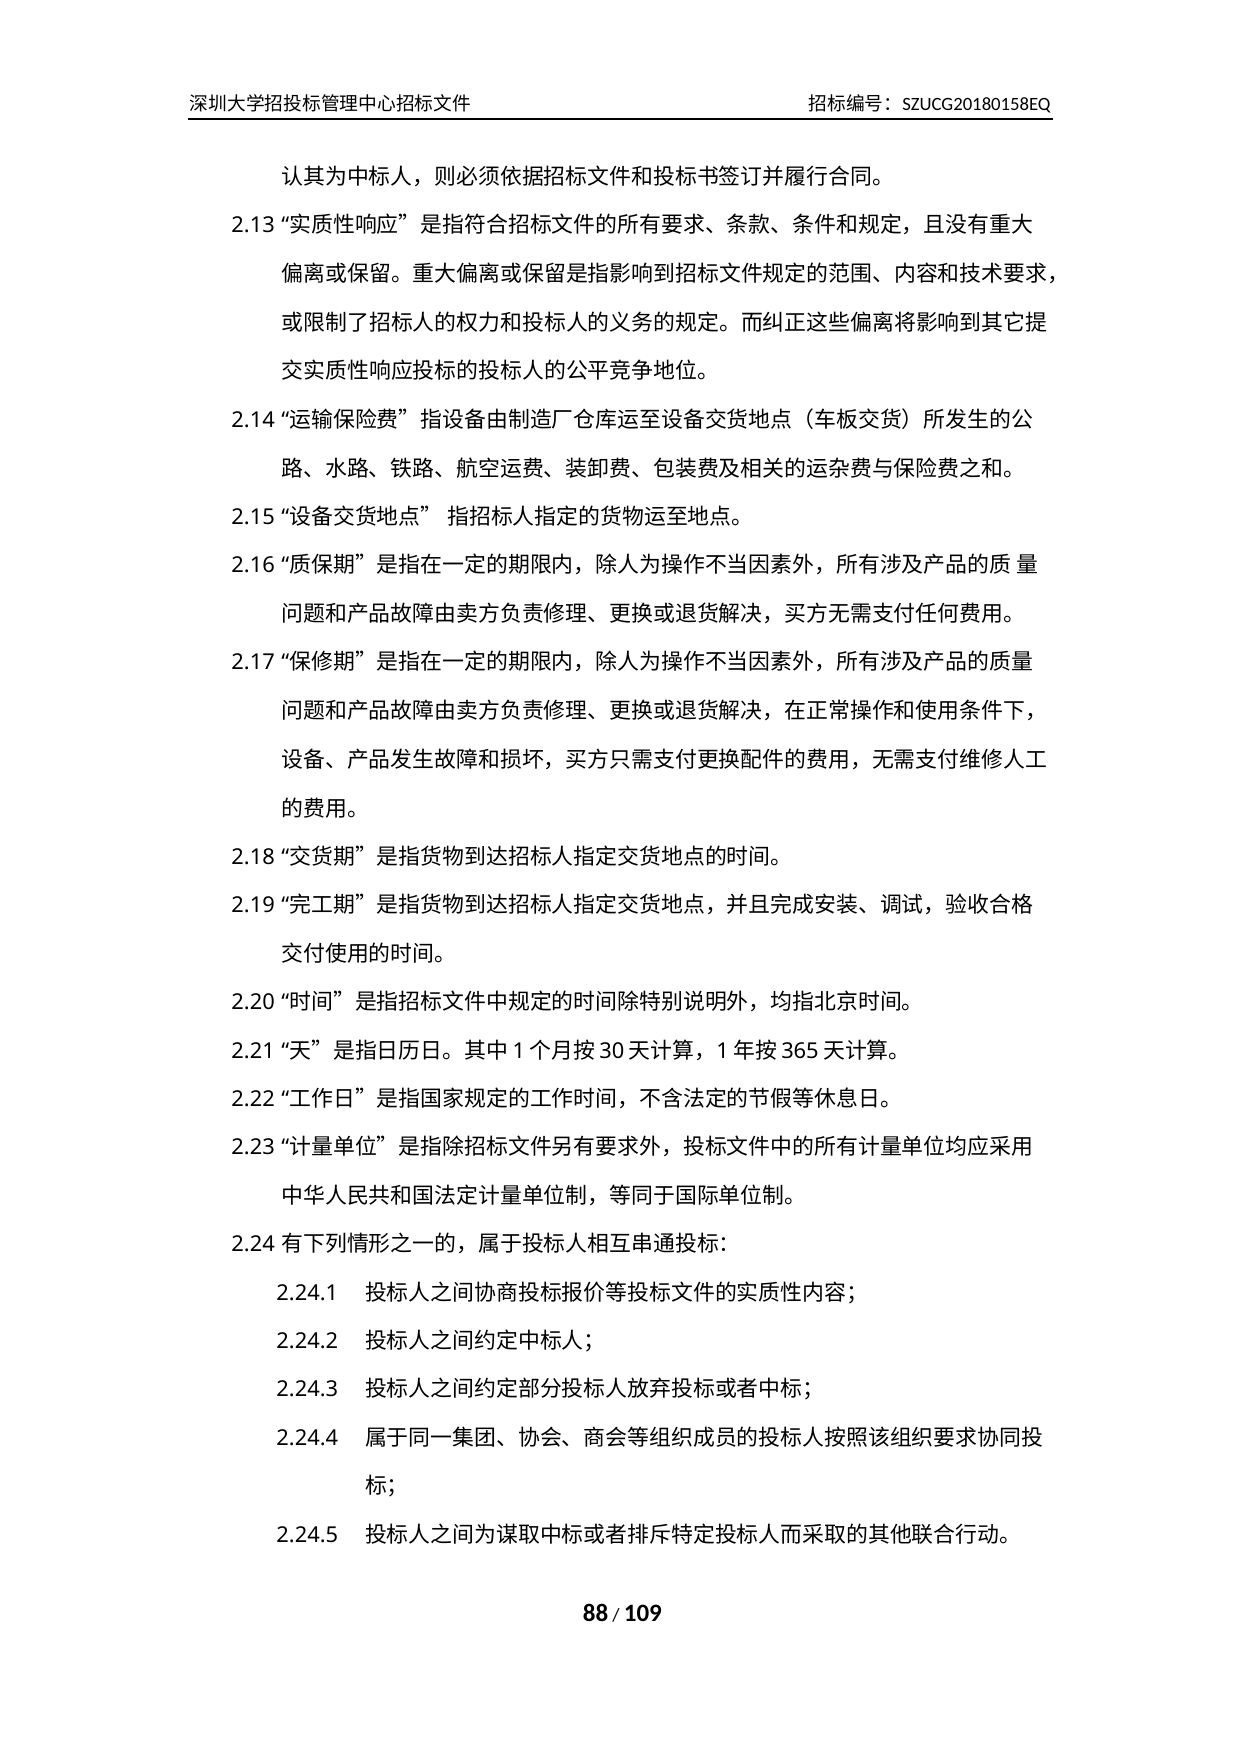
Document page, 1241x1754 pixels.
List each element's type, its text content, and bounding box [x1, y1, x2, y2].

list “天”是指日历日。其中1个月按30天计算，1年按365天计算。 [231, 1032, 1053, 1065]
list 有下列情形之一的，属于投标人相互串通投标： [231, 1226, 1053, 1258]
list “质保期”是指在一定的期限内，除人为操作不当因素外，所有涉及产品的质 量问题和产品故障由卖方负责修理、更换或退货解决，买方无需支付任何费用。 [231, 547, 1053, 628]
list 属于同一集团、协会、商会等组织成员的投标人按照该组织要求协同投标； [276, 1419, 1053, 1501]
list “时间”是指招标文件中规定的时间除特别说明外，均指北京时间。 [231, 984, 1053, 1016]
list 投标人之间为谋取中标或者排斥特定投标人而采取的其他联合行动。 [276, 1516, 1053, 1549]
list “实质性响应”是指符合招标文件的所有要求、条款、条件和规定，且没有重大偏离或保留。重大偏离或保留是指影响到招标文件规定的范围、内容和技术要求，或限制了招标人的权力和投标人的义务的规定。而纠正这些偏离将影响到其它提交实质性响应投标的投标人的公平竞争地位。 [231, 207, 1053, 386]
list “保修期”是指在一定的期限内，除人为操作不当因素外，所有涉及产品的质量问题和产品故障由卖方负责修理、更换或退货解决，在正常操作和使用条件下，设备、产品发生故障和损坏，买方只需支付更换配件的费用，无需支付维修人工的费用。 [231, 644, 1053, 823]
list “运输保险费”指设备由制造厂仓库运至设备交货地点（车板交货）所发生的公路、水路、铁路、航空运费、装卸费、包装费及相关的运杂费与保险费之和。 [231, 401, 1053, 483]
list “设备交货地点” 指招标人指定的货物运至地点。 [231, 498, 1053, 531]
list 投标人之间约定部分投标人放弃投标或者中标； [276, 1371, 1053, 1403]
list “完工期”是指货物到达招标人指定交货地点，并且完成安装、调试，验收合格交付使用的时间。 [231, 887, 1053, 968]
list “工作日”是指国家规定的工作时间，不含法定的节假等休息日。 [231, 1081, 1053, 1113]
list 投标人之间约定中标人； [276, 1323, 1053, 1355]
list “交货期”是指货物到达招标人指定交货地点的时间。 [231, 838, 1053, 871]
list “计量单位”是指除招标文件另有要求外，投标文件中的所有计量单位均应采用中华人民共和国法定计量单位制，等同于国际单位制。 [231, 1129, 1053, 1210]
list 投标人之间协商投标报价等投标文件的实质性内容； [276, 1274, 1053, 1307]
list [231, 158, 1053, 191]
